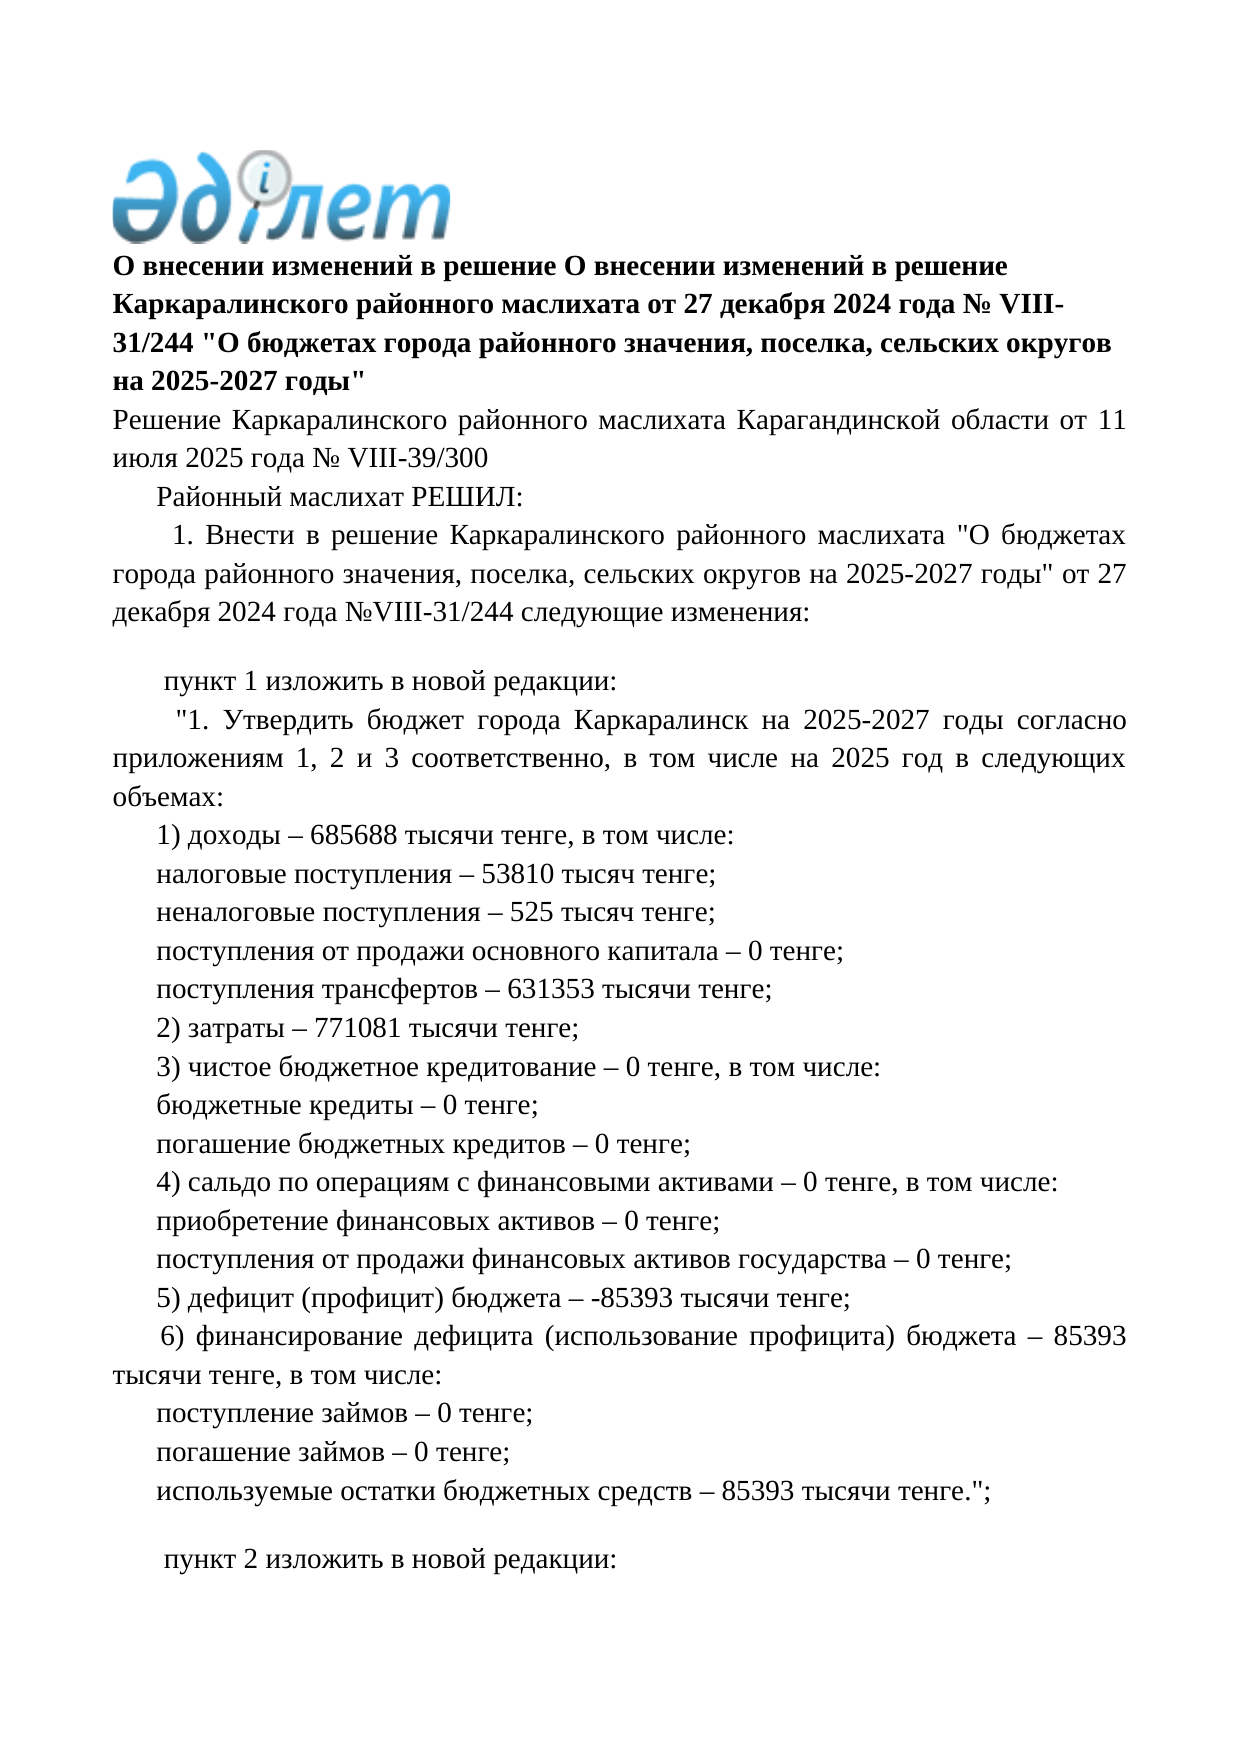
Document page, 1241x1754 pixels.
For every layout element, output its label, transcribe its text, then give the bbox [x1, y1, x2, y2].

text поступление займов – 0 тенге; [112, 1396, 1128, 1429]
text Решение Каркаралинского районного маслихата Карагандинской области от 11 июля 2025 года № VIII-39/300 [112, 402, 1128, 474]
text поступления от продажи финансовых активов государства – 0 тенге; [112, 1241, 1128, 1275]
text "1. Утвердить бюджет города Каркаралинск на 2025-2027 годы согласно приложениям 1, 2 и 3 соответственно, в том числе на 2025 год в следующих объемах: [112, 702, 1128, 812]
text неналоговые поступления – 525 тысяч тенге; [112, 894, 1128, 928]
text 1) доходы – 685688 тысячи тенге, в том числе: [112, 817, 1128, 851]
text приобретение финансовых активов – 0 тенге; [112, 1203, 1128, 1236]
text погашение займов – 0 тенге; [112, 1434, 1128, 1468]
text пункт 2 изложить в новой редакции: [112, 1541, 1128, 1575]
text погашение бюджетных кредитов – 0 тенге; [112, 1126, 1128, 1159]
text 2) затраты – 771081 тысячи тенге; [112, 1010, 1128, 1044]
text поступления от продажи основного капитала – 0 тенге; [112, 933, 1128, 967]
text пункт 1 изложить в новой редакции: [112, 663, 1128, 697]
text 6) финансирование дефицита (использование профицита) бюджета – 85393 тысячи тенге, в том числе: [112, 1318, 1128, 1391]
text бюджетные кредиты – 0 тенге; [112, 1087, 1128, 1121]
text налоговые поступления – 53810 тысяч тенге; [112, 856, 1128, 889]
text 3) чистое бюджетное кредитование – 0 тенге, в том числе: [112, 1049, 1128, 1082]
text 5) дефицит (профицит) бюджета – -85393 тысячи тенге; [112, 1280, 1128, 1313]
text 4) сальдо по операциям с финансовыми активами – 0 тенге, в том числе: [112, 1164, 1128, 1198]
text 1. Внести в решение Каркаралинского районного маслихата "О бюджетах города районного значения, поселка, сельских округов на 2025-2027 годы" от 27 декабря 2024 года №VIII-31/244 следующие изменения: [112, 517, 1128, 628]
text О внесении изменений в решение О внесении изменений в решение Каркаралинского районного маслихата от 27 декабря 2024 года № VIII-31/244 "О бюджетах города районного значения, поселка, сельских округов на 2025-2027 годы" [112, 248, 1128, 397]
picture [112, 150, 451, 244]
text используемые остатки бюджетных средств – 85393 тысячи тенге."; [112, 1473, 1128, 1506]
text Районный маслихат РЕШИЛ: [112, 479, 1128, 512]
text поступления трансфертов – 631353 тысячи тенге; [112, 972, 1128, 1005]
